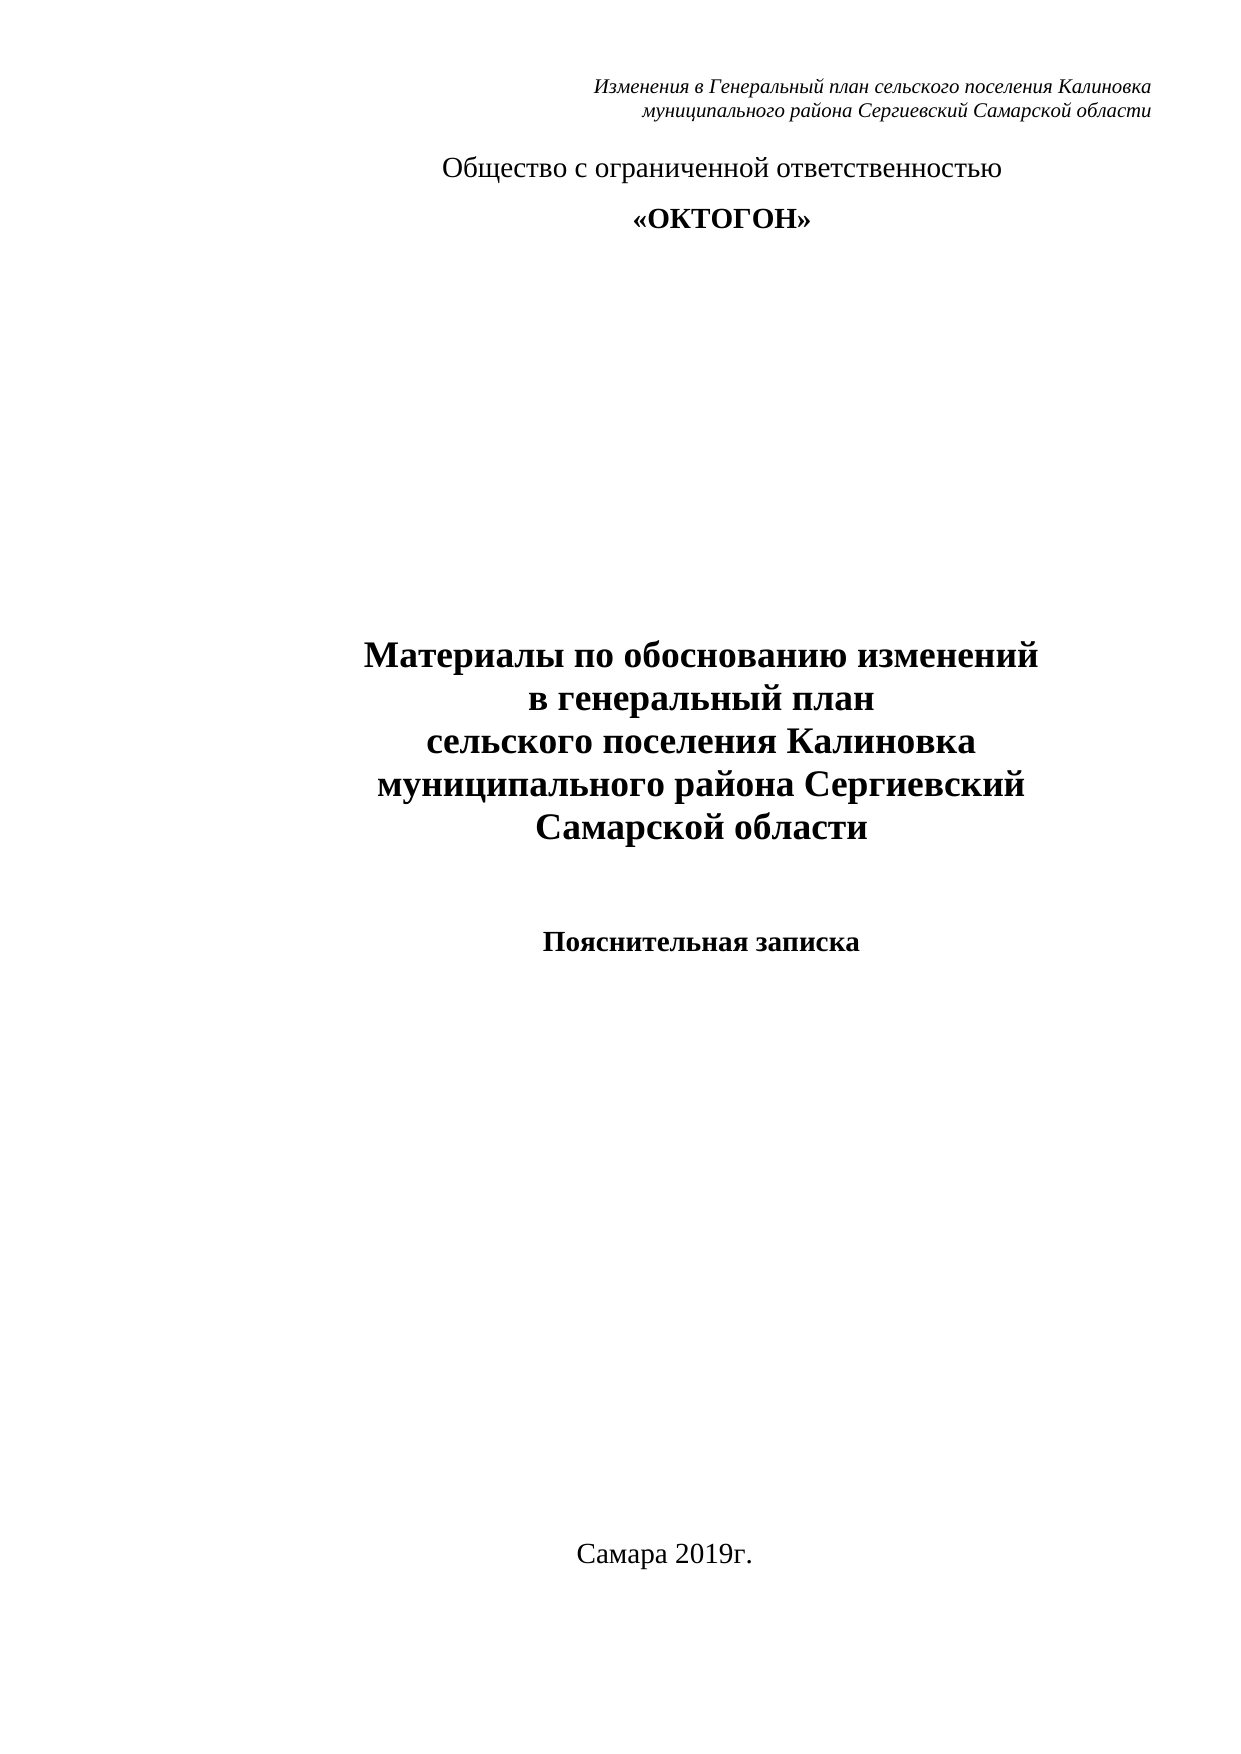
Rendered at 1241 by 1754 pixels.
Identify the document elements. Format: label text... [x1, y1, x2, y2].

text в генеральный план [251, 675, 1152, 718]
text «ОКТОГОН» [236, 201, 1152, 234]
text Общество с ограниченной ответственностью [236, 151, 1152, 184]
text Материалы по обоснованию изменений [251, 632, 1152, 675]
text Самара 2019г. [177, 1537, 1152, 1570]
text Пояснительная записка [251, 924, 1152, 958]
text сельского поселения Калиновка муниципального района Сергиевский Самарской области [251, 718, 1152, 848]
